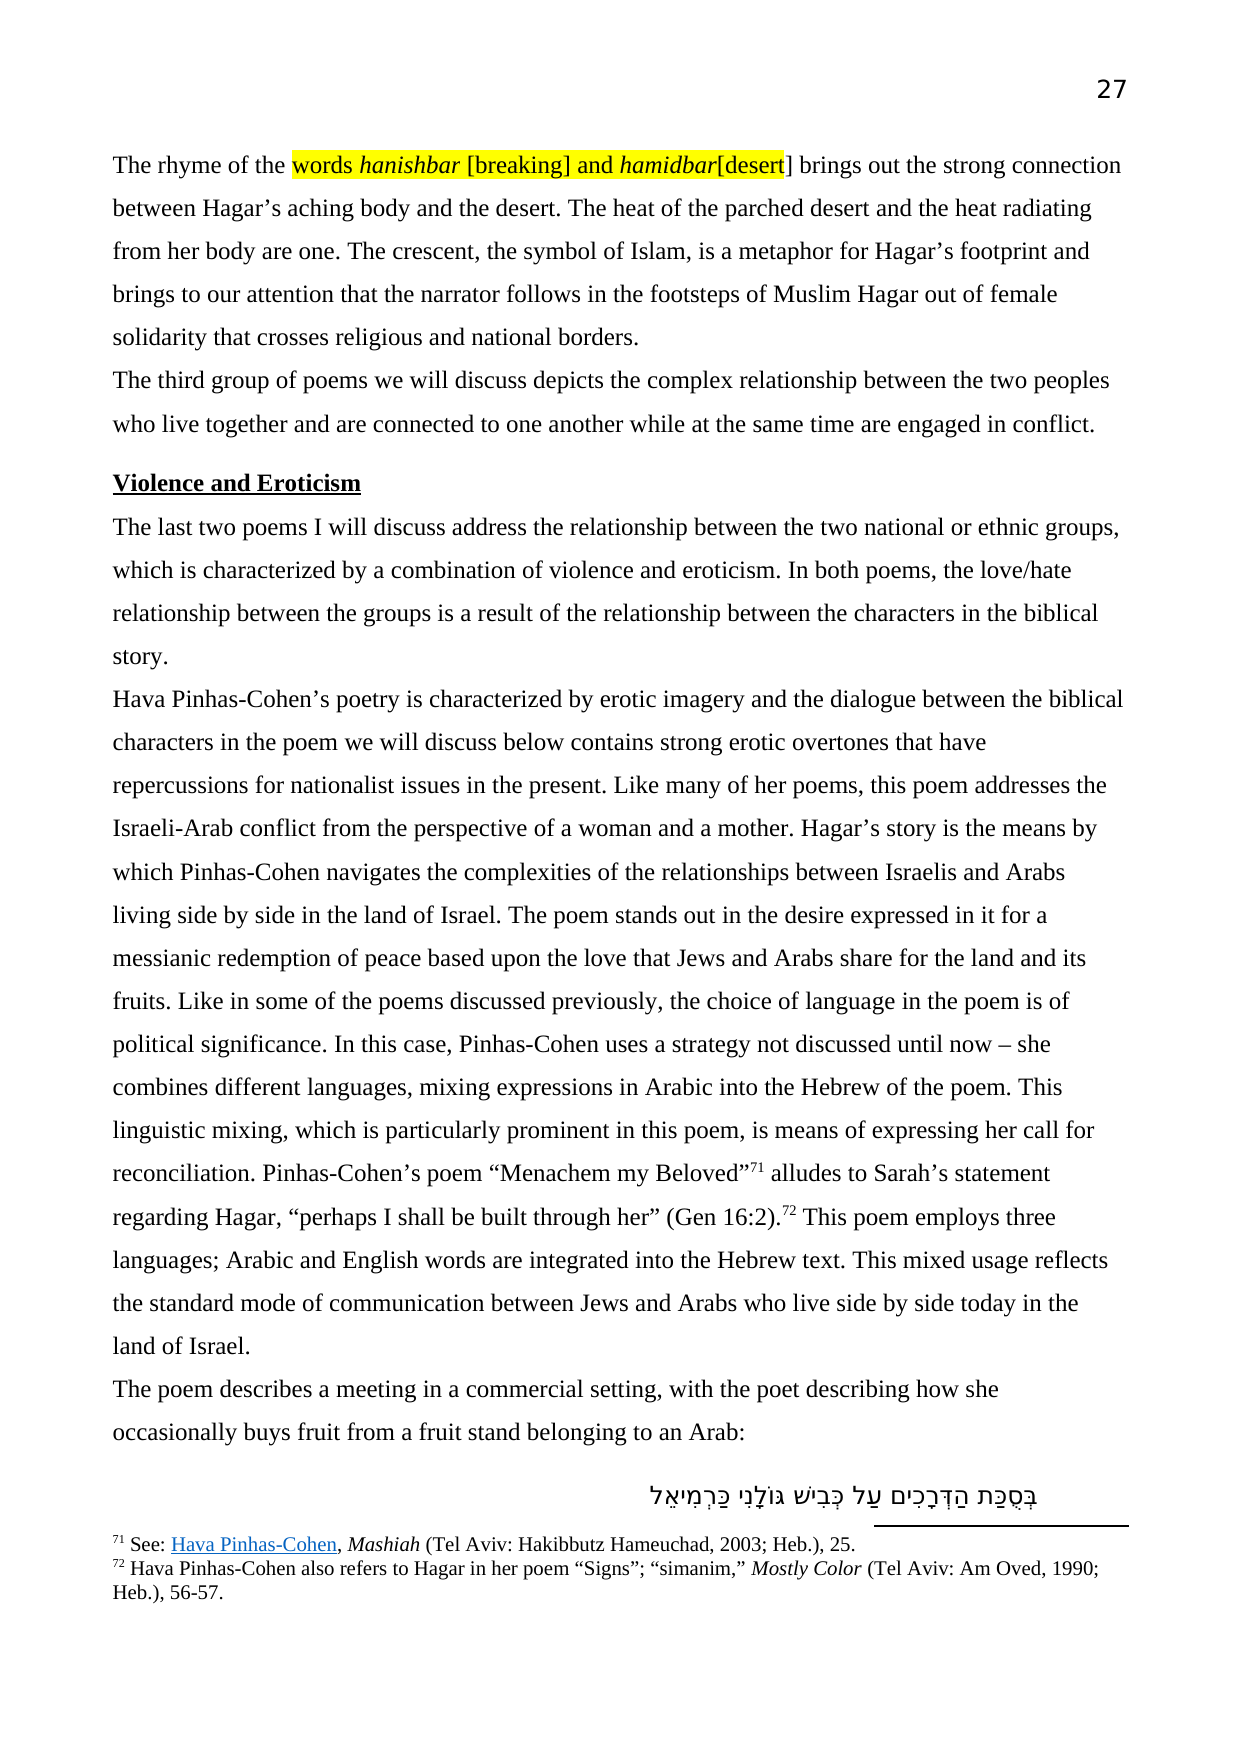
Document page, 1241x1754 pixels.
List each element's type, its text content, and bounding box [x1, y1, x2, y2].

text The last two poems I will discuss address the relationship between the two national or ethnic groups, which is characterized by a combination of violence and eroticism. In both poems, the love/hate relationship between the groups is a result of the relationship between the characters in the biblical story. [112, 512, 1128, 670]
text בְּסֻכַּת הַדְּרָכִים עַל כְּבִישׁ גּוֹלָנִי כַּרְמִיאֵל [202, 1481, 1038, 1510]
subtitle Violence and Eroticism [112, 468, 1128, 497]
text Hava Pinhas-Cohen’s poetry is characterized by erotic imagery and the dialogue between the biblical characters in the poem we will discuss below contains strong erotic overtones that have repercussions for nationalist issues in the present. Like many of her poems, this poem addresses the Israeli-Arab conflict from the perspective of a woman and a mother. Hagar’s story is the means by which Pinhas-Cohen navigates the complexities of the relationships between Israelis and Arabs living side by side in the land of Israel. The poem stands out in the desire expressed in it for a messianic redemption of peace based upon the love that Jews and Arabs share for the land and its fruits. Like in some of the poems discussed previously, the choice of language in the poem is of political significance. In this case, Pinhas-Cohen uses a strategy not discussed until now – she combines different languages, mixing expressions in Arabic into the Hebrew of the poem. This [112, 684, 1128, 1101]
text The poem describes a meeting in a commercial setting, with the poet describing how she occasionally buys fruit from a fruit stand belonging to an Arab: [112, 1374, 1128, 1446]
text The rhyme of the words hanishbar [breaking] and hamidbar[desert] brings out the strong connection between Hagar’s aching body and the desert. The heat of the parched desert and the heat radiating from her body are one. The crescent, the symbol of Islam, is a metaphor for Hagar’s footprint and brings to our attention that the narrator follows in the footsteps of Muslim Hagar out of female solidarity that crosses religious and national borders. [112, 150, 1128, 351]
text The third group of poems we will discuss depicts the complex relationship between the two peoples who live together and are connected to one another while at the same time are engaged in conflict. [112, 366, 1128, 437]
text linguistic mixing, which is particularly prominent in this poem, is means of expressing her call for reconciliation. Pinhas-Cohen’s poem “Menachem my Beloved” alludes to Sarah’s statement regarding Hagar, “perhaps I shall be built through her” (Gen 16:2). This poem employs three languages; Arabic and English words are integrated into the Hebrew text. This mixed usage reflects the standard mode of communication between Jews and Arabs who live side by side today in the land of Israel. [112, 1115, 1128, 1360]
